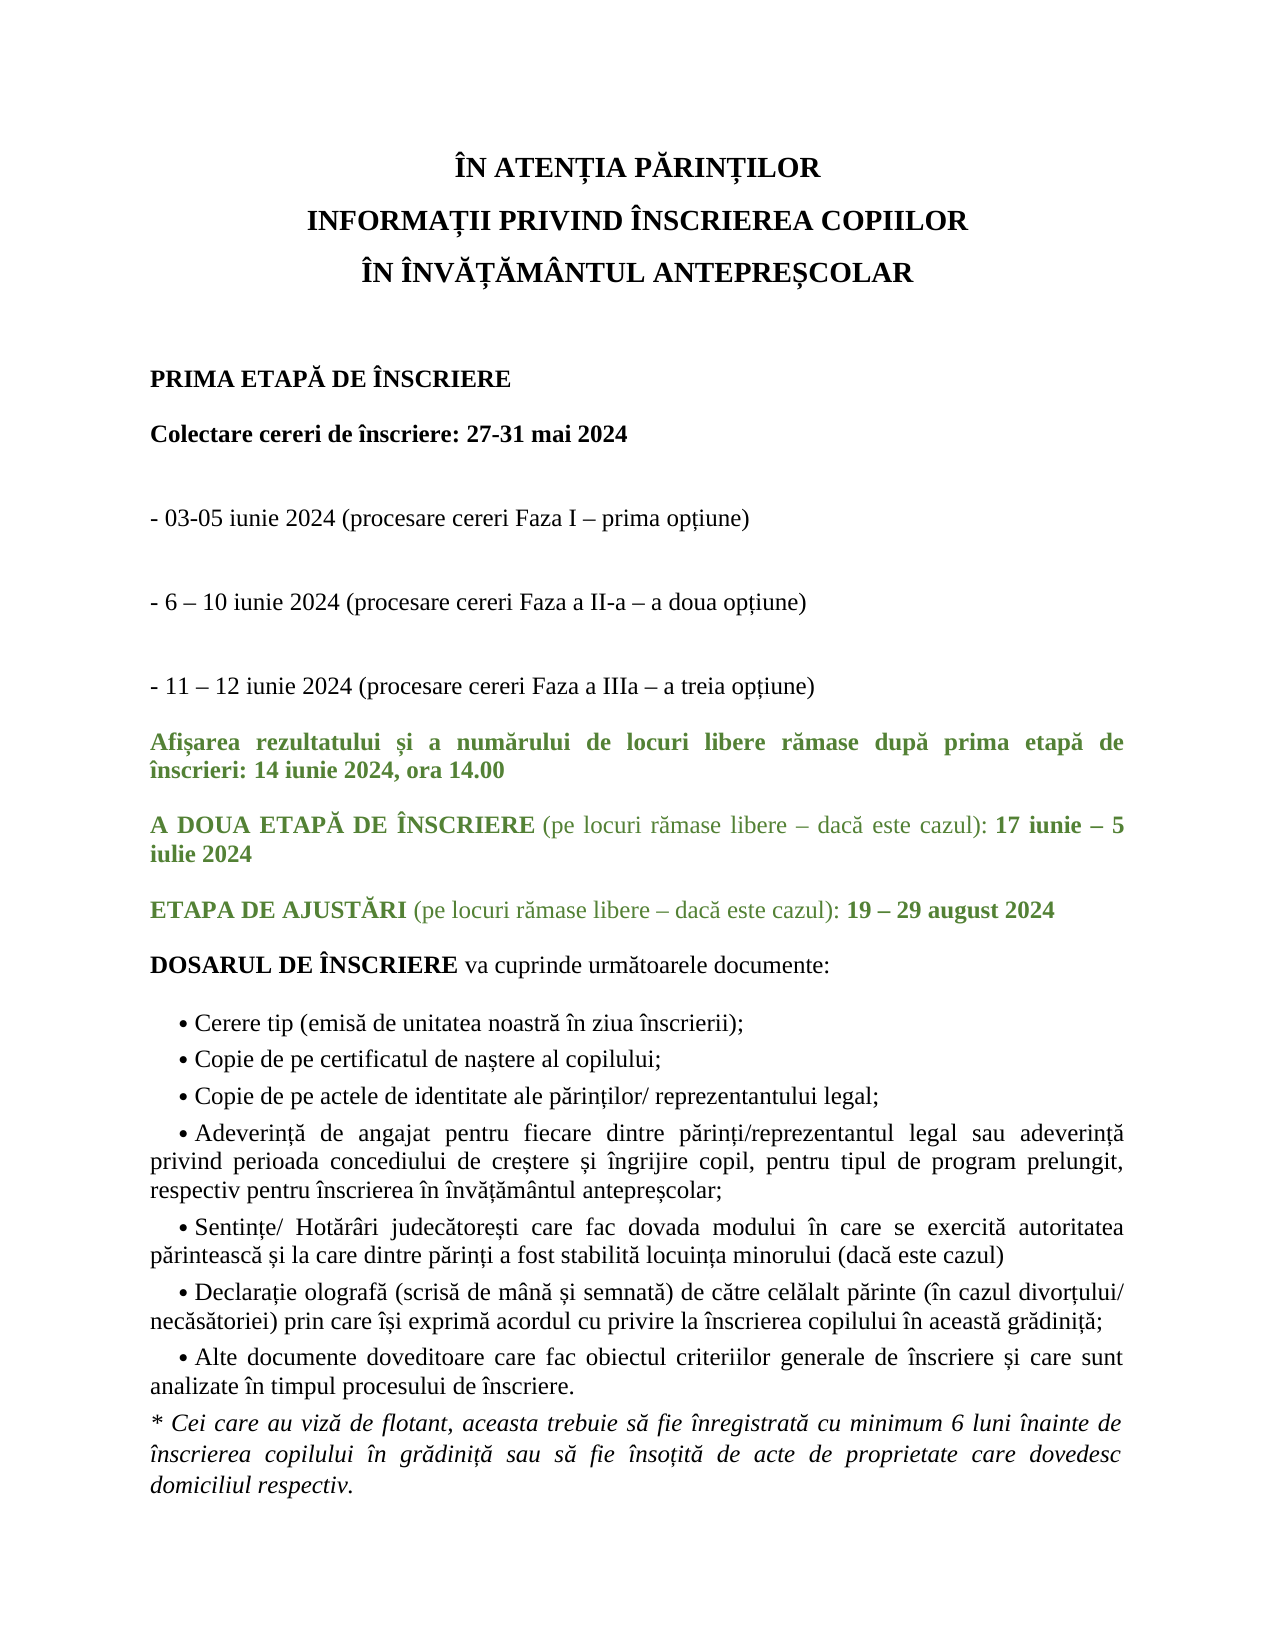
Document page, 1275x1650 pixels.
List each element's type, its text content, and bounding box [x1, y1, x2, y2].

text - 03-05 iunie 2024 (procesare cereri Faza I – prima opțiune) [150, 474, 1125, 532]
text * Cei care au viză de flotant, aceasta trebuie să fie înregistrată cu minimum 6 luni înainte de înscrierea copilului în grădiniță sau să fie însoțită de acte de proprietate care dovedesc domiciliul respectiv. [150, 1408, 1125, 1498]
text - 11 – 12 iunie 2024 (procesare cereri Faza a IIIa – a treia opțiune) [150, 642, 1125, 700]
list Declarație olografă (scrisă de mână și semnată) de către celălalt părinte (în cazul divorțului/ necăsătoriei) prin care își exprimă acordul cu privire la înscrierea copilului în această grădiniță; [150, 1277, 1125, 1334]
text ÎN ÎNVĂȚĂMÂNTUL ANTEPREȘCOLAR [150, 256, 1125, 289]
list Sentințe/ Hotărâri judecătorești care fac dovada modului în care se exercită autoritatea părintească și la care dintre părinți a fost stabilită locuința minorului (dacă este cazul) [150, 1212, 1125, 1269]
text A DOUA ETAPĂ DE ÎNSCRIERE (pe locuri rămase libere – dacă este cazul): 17 iunie – 5 iulie 2024 [150, 811, 1125, 868]
text DOSARUL DE ÎNSCRIERE va cuprinde următoarele documente: [150, 950, 1125, 979]
text - 6 – 10 iunie 2024 (procesare cereri Faza a II-a – a doua opțiune) [150, 558, 1125, 616]
text Colectare cereri de înscriere: 27-31 mai 2024 [150, 419, 1125, 448]
list Alte documente doveditoare care fac obiectul criteriilor generale de înscriere și care sunt analizate în timpul procesului de înscriere. [150, 1342, 1125, 1400]
text ÎN ATENȚIA PĂRINȚILOR [150, 150, 1125, 183]
text INFORMAȚII PRIVIND ÎNSCRIEREA COPIILOR [150, 203, 1125, 236]
list Copie de pe actele de identitate ale părinților/ reprezentantului legal; [150, 1081, 1125, 1110]
text Afișarea rezultatului și a numărului de locuri libere rămase după prima etapă de înscrieri: 14 iunie 2024, ora 14.00 [150, 727, 1125, 784]
text PRIMA ETAPĂ DE ÎNSCRIERE [150, 364, 1125, 392]
list Adeverință de angajat pentru fiecare dintre părinți/reprezentantul legal sau adeverință privind perioada concediului de creștere și îngrijire copil, pentru tipul de program prelungit, respectiv pentru înscrierea în învățământul antepreșcolar; [150, 1118, 1125, 1204]
list Cerere tip (emisă de unitatea noastră în ziua înscrierii); [150, 1008, 1125, 1037]
text ETAPA DE AJUSTĂRI (pe locuri rămase libere – dacă este cazul): 19 – 29 august 2024 [150, 895, 1125, 923]
list Copie de pe certificatul de naștere al copilului; [150, 1044, 1125, 1073]
